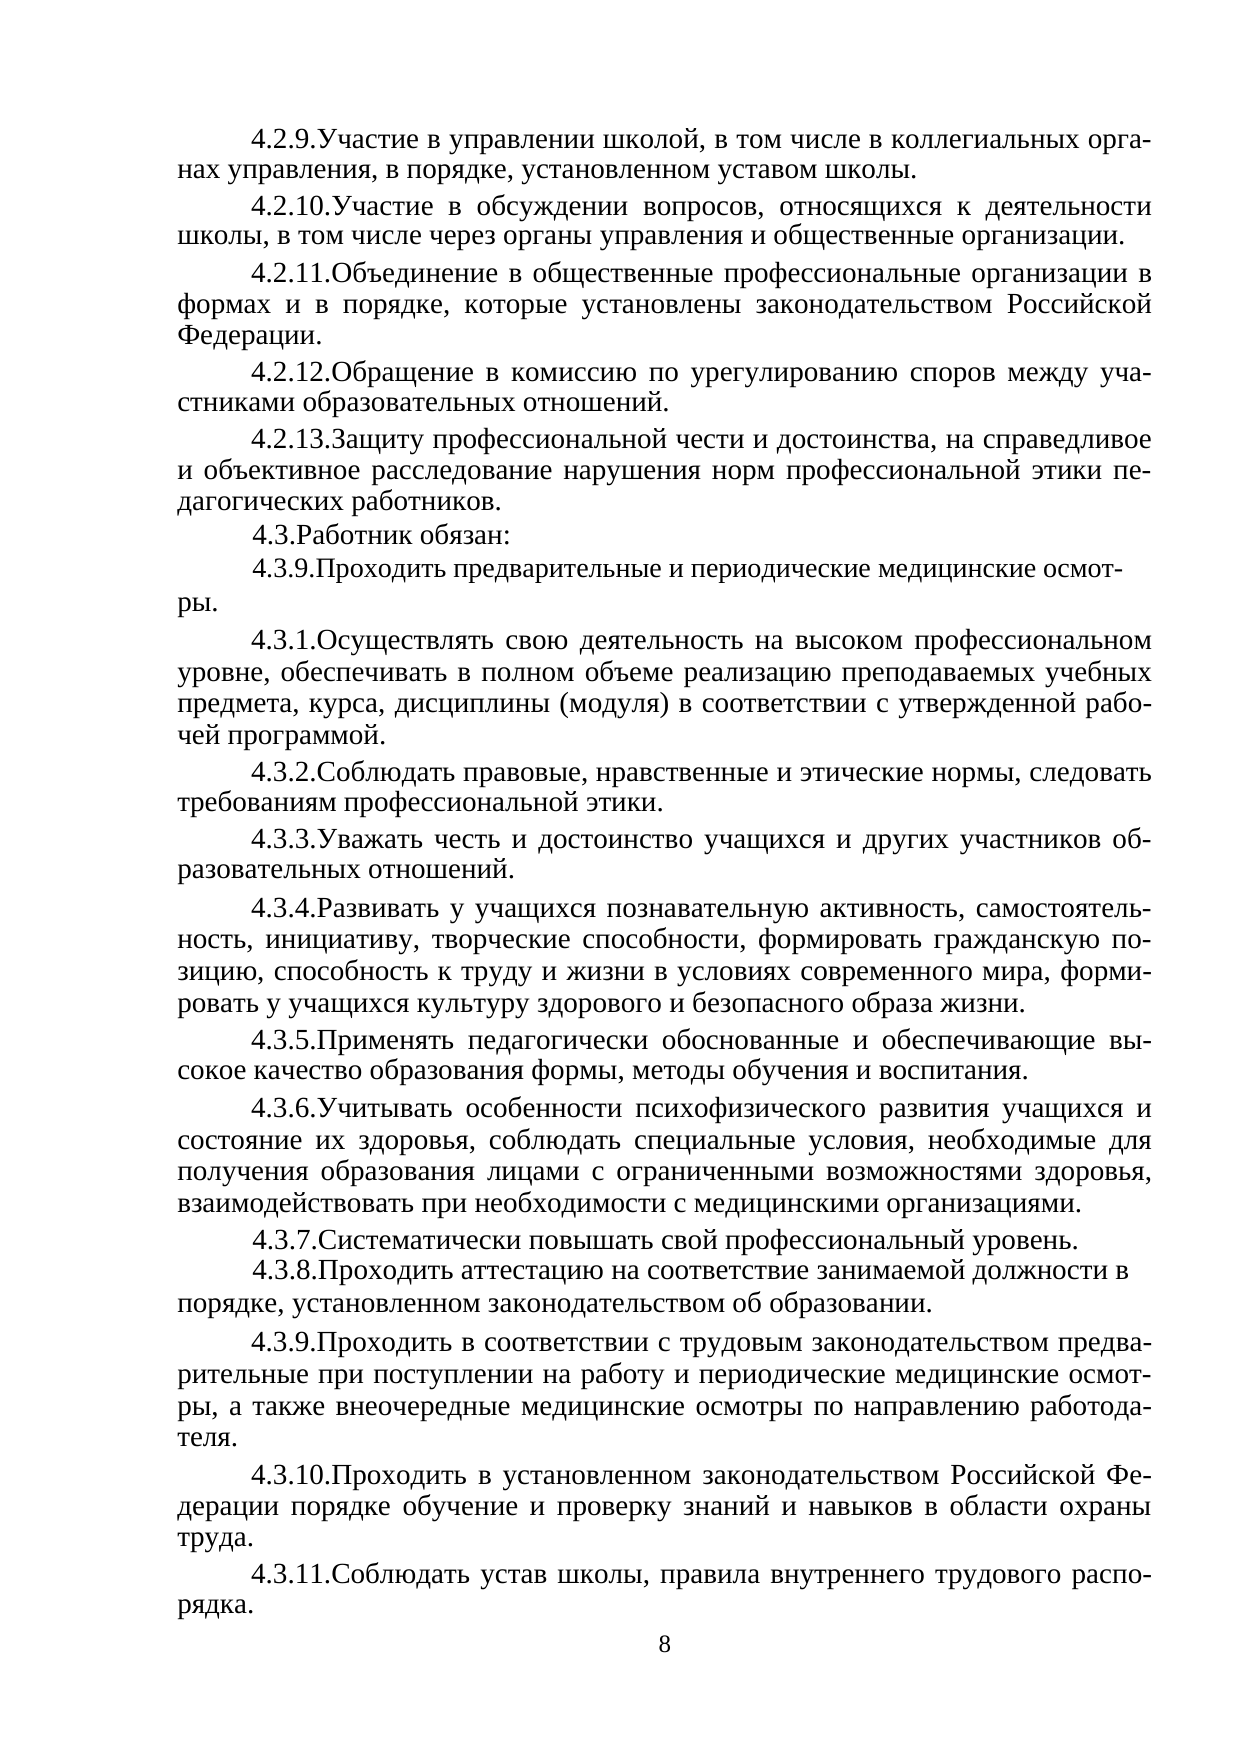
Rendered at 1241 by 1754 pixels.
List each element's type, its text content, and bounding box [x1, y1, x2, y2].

text 4.3.2.Соблюдать правовые, нравственные и этические нормы, следовать требованиям профессиональной этики. [177, 758, 1153, 818]
text 4.2.10.Участие в обсуждении вопросов, относящихся к деятельности школы, в том числе через органы управления и общественные организации. [177, 191, 1153, 251]
text ры. [177, 584, 1153, 618]
text 4.3.6.Учитывать особенности психофизического развития учащихся и состояние их здоровья, соблюдать специальные условия, необходимые для получения образования лицами с ограниченными возможностями здоровья, взаимодействовать при необходимости с медицинскими организациями. [177, 1092, 1153, 1218]
text порядке, установленном законодательством об образовании. [177, 1286, 1153, 1319]
text 4.3.Работник обязан: [252, 517, 1153, 551]
text 4.2.13.Защиту профессиональной чести и достоинства, на справедливое и объективное расследование нарушения норм профессиональной этики пе-дагогических работников. [177, 424, 1153, 517]
text 8 [658, 1629, 1153, 1658]
text 4.3.7.Систематически повышать свой профессиональный уровень. 4.3.8.Проходить аттестацию на соответствие занимаемой должности в [252, 1226, 1153, 1286]
text 4.3.1.Осуществлять свою деятельность на высоком профессиональном уровне, обеспечивать в полном объеме реализацию преподаваемых учебных предмета, курса, дисциплины (модуля) в соответствии с утвержденной рабо-чей программой. [177, 624, 1153, 751]
text 4.2.12.Обращение в комиссию по урегулированию споров между уча-стниками образовательных отношений. [177, 358, 1153, 417]
text 4.3.3.Уважать честь и достоинство учащихся и других участников об-разовательных отношений. [177, 825, 1153, 885]
text 4.2.9.Участие в управлении школой, в том числе в коллегиальных орга-нах управления, в порядке, установленном уставом школы. [177, 124, 1153, 184]
text 4.3.5.Применять педагогически обоснованные и обеспечивающие вы-сокое качество образования формы, методы обучения и воспитания. [177, 1026, 1153, 1085]
text 4.3.4.Развивать у учащихся познавательную активность, самостоятель-ность, инициативу, творческие способности, формировать гражданскую по-зицию, способность к труду и жизни в условиях современного мира, форми-ровать у учащихся культуру здорового и безопасного образа жизни. [177, 892, 1153, 1019]
text 4.3.9.Проходить в соответствии с трудовым законодательством предва-рительные при поступлении на работу и периодические медицинские осмот-ры, а также внеочередные медицинские осмотры по направлению работода-теля. [177, 1326, 1153, 1453]
text 4.3.10.Проходить в установленном законодательством Российской Фе-дерации порядке обучение и проверку знаний и навыков в области охраны труда. [177, 1460, 1153, 1553]
text 4.3.9.Проходить предварительные и периодические медицинские осмот- [252, 552, 1153, 584]
text 4.2.11.Объединение в общественные профессиональные организации в формах и в порядке, которые установлены законодательством Российской Федерации. [177, 258, 1153, 350]
text 4.3.11.Соблюдать устав школы, правила внутреннего трудового распо-рядка. [177, 1560, 1153, 1619]
